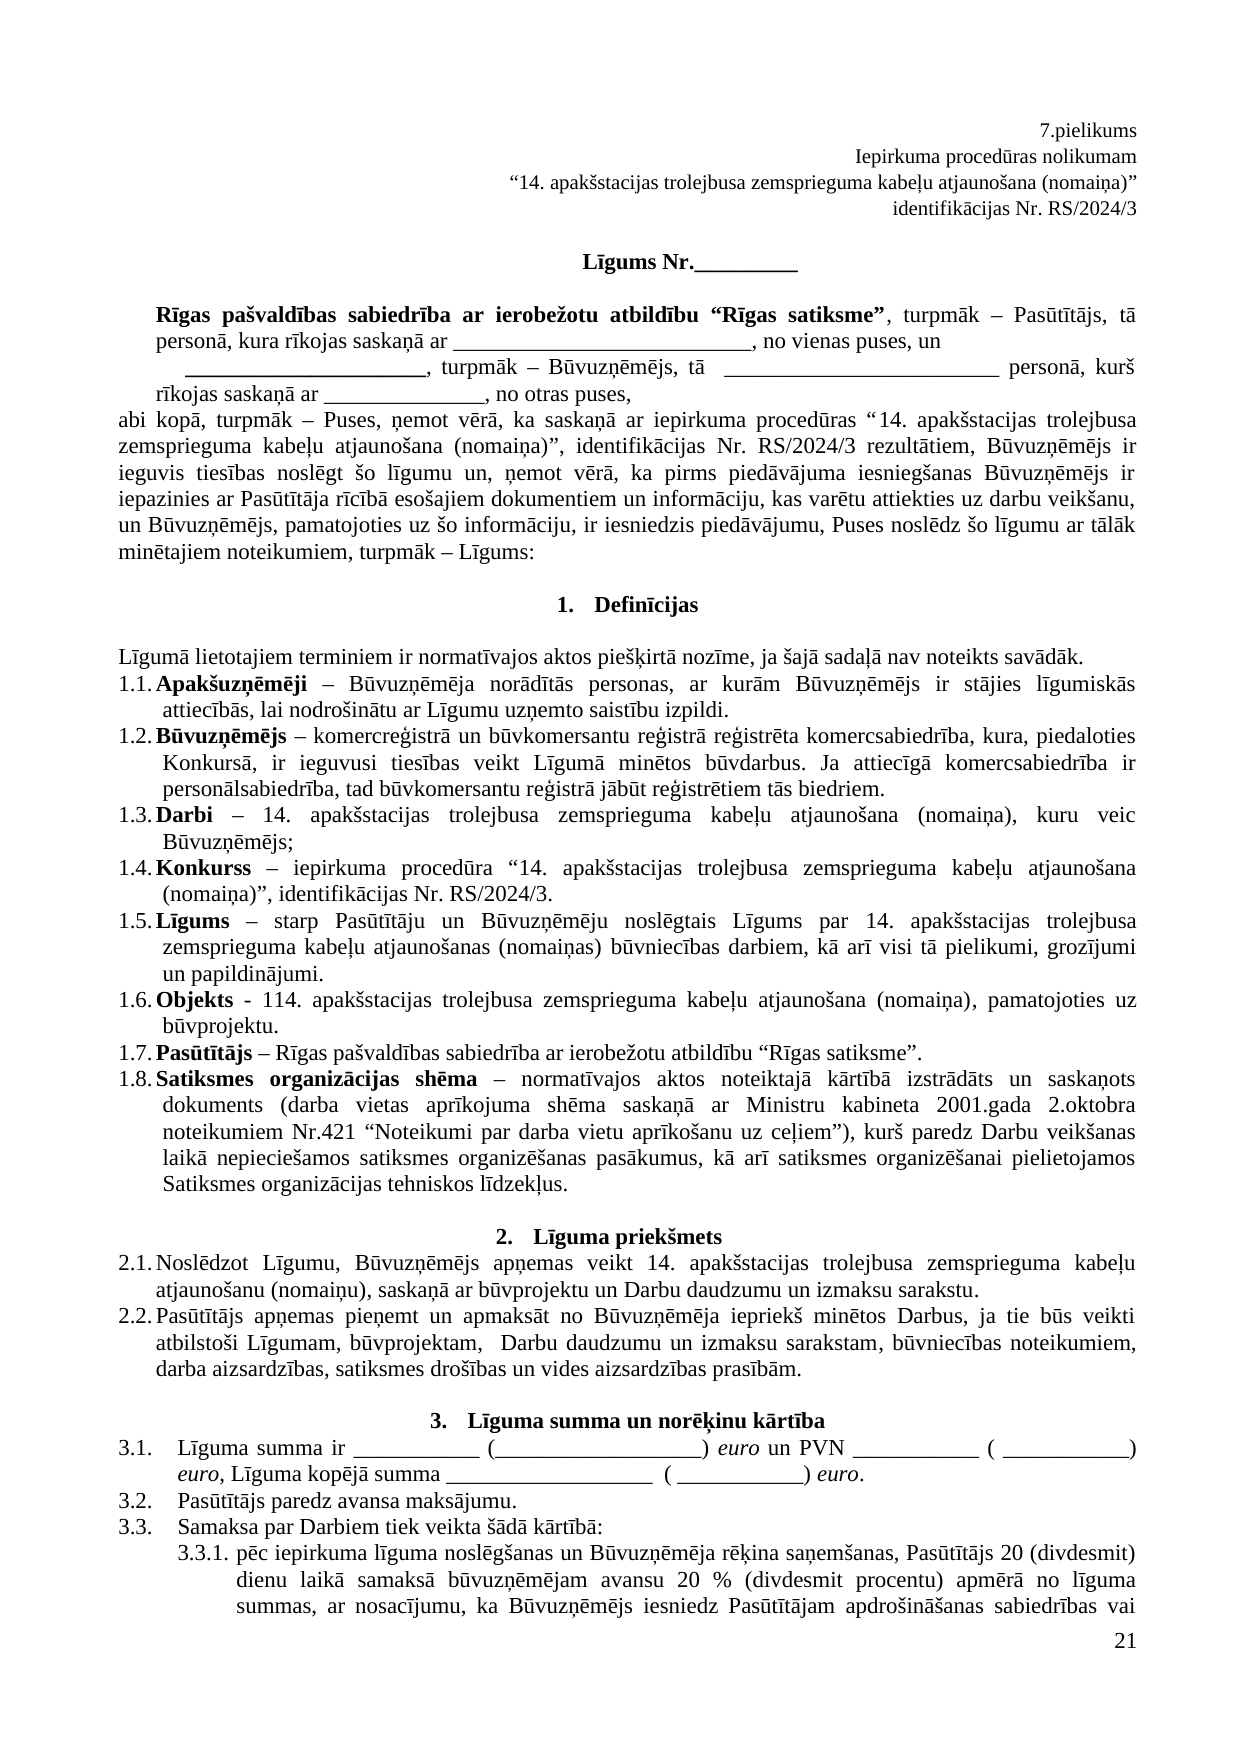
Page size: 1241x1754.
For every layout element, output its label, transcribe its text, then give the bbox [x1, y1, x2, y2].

list Pasūtītājs apņemas pieņemt un apmaksāt no Būvuzņēmēja iepriekš minētos Darbus, ja tie būs veikti atbilstoši Līgumam, būvprojektam, Darbu daudzumu un izmaksu sarakstam, būvniecības noteikumiem, darba aizsardzības, satiksmes drošības un vides aizsardzības prasībām. [118, 1302, 1137, 1381]
text abi kopā, turpmāk – Puses, ņemot vērā, ka saskaņā ar iepirkuma procedūras “14. apakšstacijas trolejbusa zemsprieguma kabeļu atjaunošana (nomaiņa)”, identifikācijas Nr. RS/2024/3 rezultātiem, Būvuzņēmējs ir ieguvis tiesības noslēgt šo līgumu un, ņemot vērā, ka pirms piedāvājuma iesniegšanas Būvuzņēmējs ir iepazinies ar Pasūtītāja rīcībā esošajiem dokumentiem un informāciju, kas varētu attiekties uz darbu veikšanu, un Būvuzņēmējs, pamatojoties uz šo informāciju, ir iesniedzis piedāvājumu, Puses noslēdz šo līgumu ar tālāk minētajiem noteikumiem, turpmāk – Līgums: [118, 406, 1137, 564]
list Līguma summa un norēķinu kārtība [118, 1408, 1137, 1434]
list Līguma priekšmets [62, 1223, 1137, 1249]
list Līgums – starp Pasūtītāju un Būvuzņēmēju noslēgtais Līgums par 14. apakšstacijas trolejbusa zemsprieguma kabeļu atjaunošanas (nomaiņas) būvniecības darbiem, kā arī visi tā pielikumi, grozījumi un papildinājumi. [118, 907, 1137, 986]
list Definīcijas [118, 591, 1137, 617]
list Konkurss – iepirkuma procedūra “14. apakšstacijas trolejbusa zemsprieguma kabeļu atjaunošana (nomaiņa)”, identifikācijas Nr. RS/2024/3. [118, 854, 1137, 907]
list Samaksa par Darbiem tiek veikta šādā kārtībā: [118, 1513, 1137, 1539]
list Pasūtītājs – Rīgas pašvaldības sabiedrība ar ierobežotu atbildību “Rīgas satiksme”. [118, 1039, 1137, 1065]
list Līguma summa ir ___________ (__________________) euro un PVN ___________ ( ___________) euro, Līguma kopējā summa __________________ ( ___________) euro. [118, 1434, 1137, 1487]
list Satiksmes organizācijas shēma – normatīvajos aktos noteiktajā kārtībā izstrādāts un saskaņots dokuments (darba vietas aprīkojuma shēma saskaņā ar Ministru kabineta 2001.gada 2.oktobra noteikumiem Nr.421 “Noteikumi par darba vietu aprīkošanu uz ceļiem”), kurš paredz Darbu veikšanas laikā nepieciešamos satiksmes organizēšanas pasākumus, kā arī satiksmes organizēšanai pielietojamos Satiksmes organizācijas tehniskos līdzekļus. [118, 1065, 1137, 1197]
text identifikācijas Nr. RS/2024/3 [118, 196, 1137, 220]
text Līgums Nr._________ [156, 248, 1136, 274]
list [177, 1539, 1137, 1618]
list Pasūtītājs paredz avansa maksājumu. [118, 1487, 1137, 1513]
text Rīgas pašvaldības sabiedrība ar ierobežotu atbildību “Rīgas satiksme”, turpmāk – Pasūtītājs, tā personā, kura rīkojas saskaņā ar __________________________, no vienas puses, un [156, 301, 1136, 353]
text 7.pielikums Iepirkuma procedūras nolikumam “14. apakšstacijas trolejbusa zemsprieguma kabeļu atjaunošana (nomaiņa)” [118, 118, 1137, 194]
text Līgumā lietotajiem terminiem ir normatīvajos aktos piešķirtā nozīme, ja šajā sadaļā nav noteikts savādāk. [62, 643, 1137, 670]
list Noslēdzot Līgumu, Būvuzņēmējs apņemas veikt 14. apakšstacijas trolejbusa zemsprieguma kabeļu atjaunošanu (nomaiņu), saskaņā ar būvprojektu un Darbu daudzumu un izmaksu sarakstu. [118, 1249, 1137, 1302]
list Objekts - 114. apakšstacijas trolejbusa zemsprieguma kabeļu atjaunošana (nomaiņa), pamatojoties uz būvprojektu. [118, 986, 1137, 1039]
list Darbi – 14. apakšstacijas trolejbusa zemsprieguma kabeļu atjaunošana (nomaiņa), kuru veic Būvuzņēmējs; [118, 801, 1137, 854]
list Apakšuzņēmēji – Būvuzņēmēja norādītās personas, ar kurām Būvuzņēmējs ir stājies līgumiskās attiecībās, lai nodrošinātu ar Līgumu uzņemto saistību izpildi. [118, 670, 1137, 722]
text _____________________, turpmāk – Būvuzņēmējs, tā ________________________ personā, kurš rīkojas saskaņā ar ______________, no otras puses, [156, 353, 1136, 406]
list Būvuzņēmējs – komercreģistrā un būvkomersantu reģistrā reģistrēta komercsabiedrība, kura, piedaloties Konkursā, ir ieguvusi tiesības veikt Līgumā minētos būvdarbus. Ja attiecīgā komercsabiedrība ir personālsabiedrība, tad būvkomersantu reģistrā jābūt reģistrētiem tās biedriem. [118, 722, 1137, 801]
